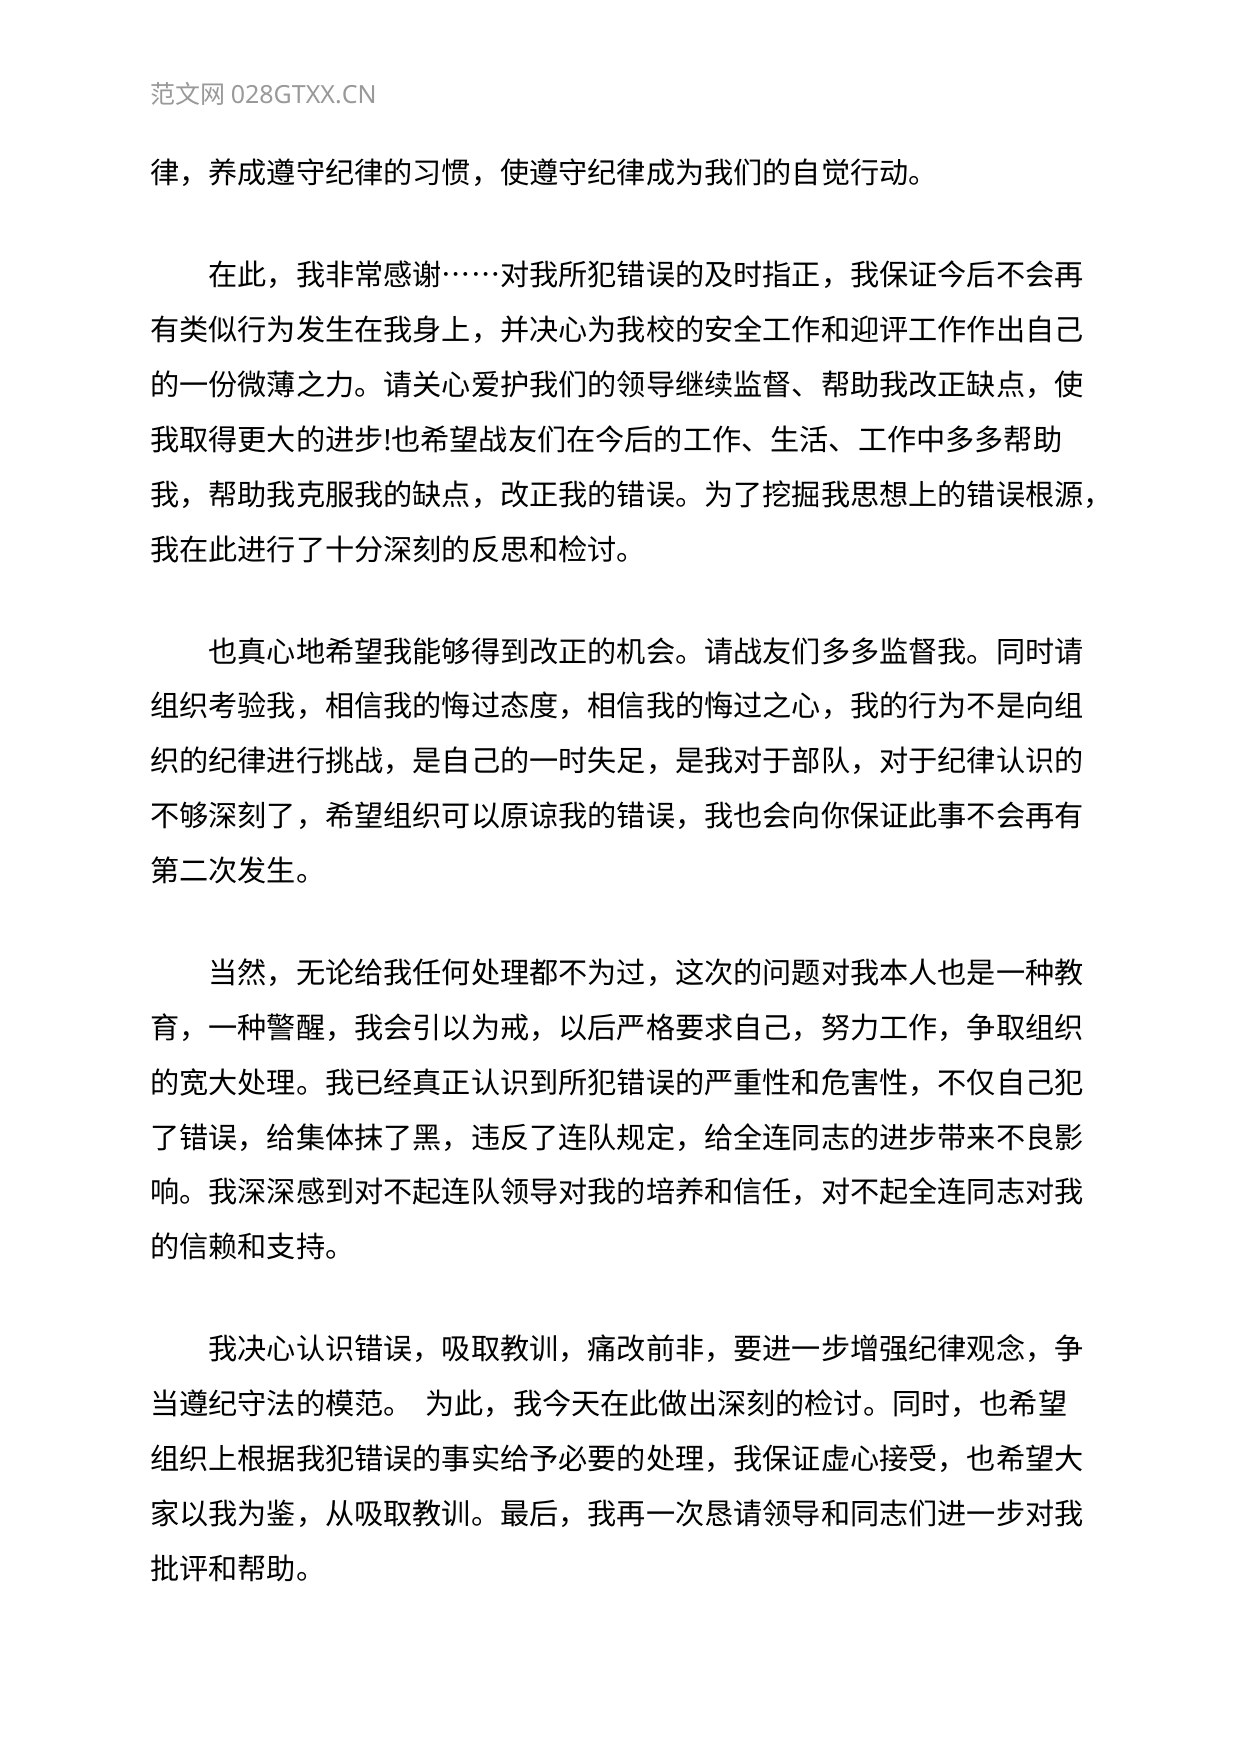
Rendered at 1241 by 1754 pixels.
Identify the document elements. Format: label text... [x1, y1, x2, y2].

text 当然，无论给我任何处理都不为过，这次的问题对我本人也是一种教育，一种警醒，我会引以为戒，以后严格要求自己，努力工作，争取组织的宽大处理。我已经真正认识到所犯错误的严重性和危害性，不仅自己犯了错误，给集体抹了黑，违反了连队规定，给全连同志的进步带来不良影响。我深深感到对不起连队领导对我的培养和信任，对不起全连同志对我的信赖和支持。 [150, 949, 1090, 1266]
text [150, 150, 1090, 192]
text 在此，我非常感谢……对我所犯错误的及时指正，我保证今后不会再有类似行为发生在我身上，并决心为我校的安全工作和迎评工作作出自己的一份微薄之力。请关心爱护我们的领导继续监督、帮助我改正缺点，使我取得更大的进步!也希望战友们在今后的工作、生活、工作中多多帮助我，帮助我克服我的缺点，改正我的错误。为了挖掘我思想上的错误根源，我在此进行了十分深刻的反思和检讨。 [150, 252, 1090, 569]
text 也真心地希望我能够得到改正的机会。请战友们多多监督我。同时请组织考验我，相信我的悔过态度，相信我的悔过之心，我的行为不是向组织的纪律进行挑战，是自己的一时失足，是我对于部队，对于纪律认识的不够深刻了，希望组织可以原谅我的错误，我也会向你保证此事不会再有第二次发生。 [150, 628, 1090, 890]
text 我决心认识错误，吸取教训，痛改前非，要进一步增强纪律观念，争当遵纪守法的模范。 为此，我今天在此做出深刻的检讨。同时，也希望组织上根据我犯错误的事实给予必要的处理，我保证虚心接受，也希望大家以我为鉴，从吸取教训。最后，我再一次恳请领导和同志们进一步对我批评和帮助。 [150, 1326, 1090, 1588]
